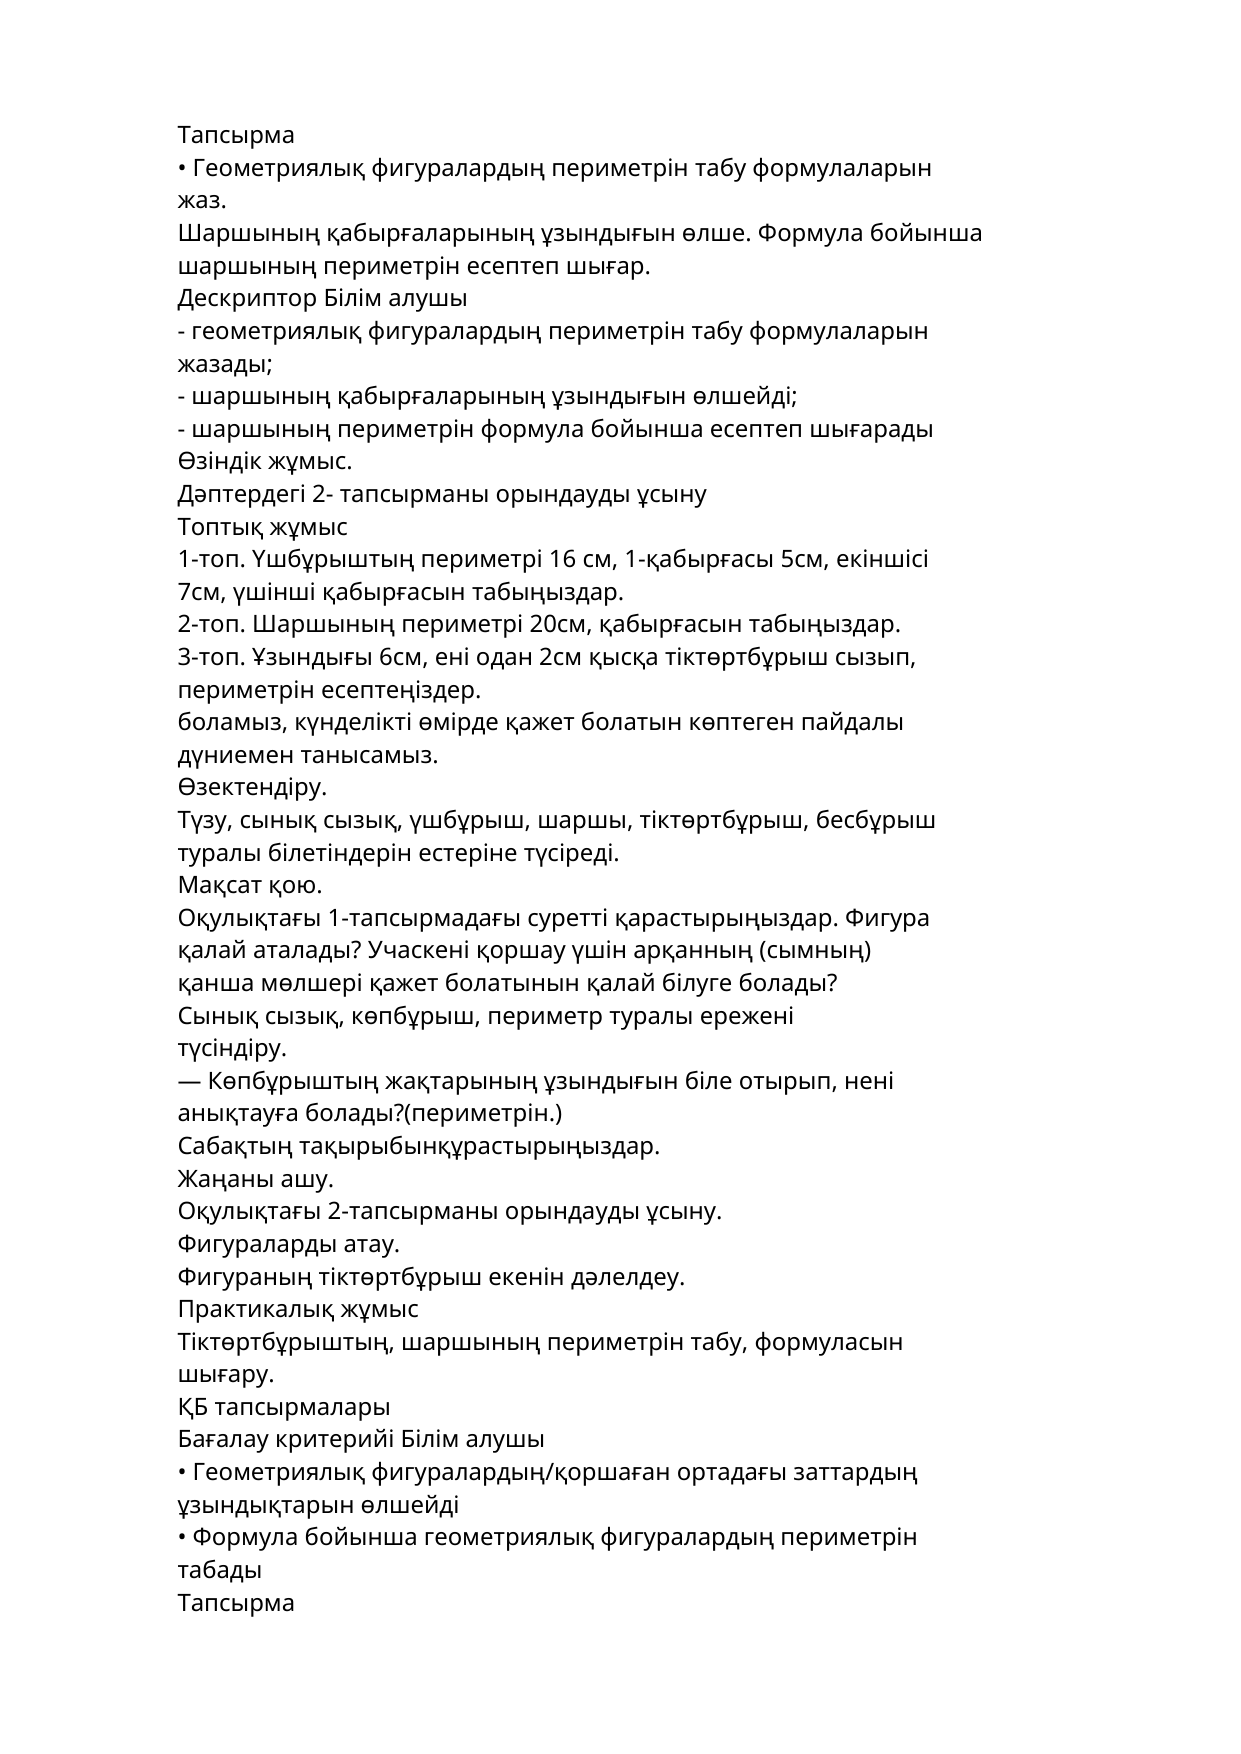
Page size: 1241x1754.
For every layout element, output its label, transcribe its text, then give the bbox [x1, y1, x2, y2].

text Сабақтың тақырыбынқұрастырыңыздар. [177, 1129, 1152, 1161]
text Мақсат қою. [177, 868, 1152, 901]
text анықтауға болады?(периметрін.) [177, 1096, 1152, 1129]
text Өзіндік жұмыс. [177, 444, 1152, 477]
text Жаңаны ашу. [177, 1161, 1152, 1194]
text шаршының периметрін есептеп шығар. [177, 248, 1152, 281]
text Тапсырма [177, 1585, 1152, 1618]
text 3-топ. Ұзындығы 6см, ені одан 2см қысқа тіктөртбұрыш сызып, [177, 640, 1152, 672]
text жазады; [177, 346, 1152, 379]
text Шаршының қабырғаларының ұзындығын өлше. Формула бойынша [177, 216, 1152, 248]
text - шаршының периметрін формула бойынша есептеп шығарады [177, 412, 1152, 444]
text 2-топ. Шаршының периметрі 20см, қабырғасын табыңыздар. [177, 607, 1152, 640]
text Түзу, сынық сызық, үшбұрыш, шаршы, тіктөртбұрыш, бесбұрыш [177, 803, 1152, 835]
text шығару. [177, 1357, 1152, 1390]
text Топтық жұмыс [177, 509, 1152, 542]
text ұзындықтарын өлшейді [177, 1487, 1152, 1520]
text туралы білетіндерін естеріне түсіреді. [177, 835, 1152, 868]
text жаз. [177, 183, 1152, 216]
text Дескриптор Білім алушы [177, 281, 1152, 314]
text • Геометриялық фигуралардың периметрін табу формулаларын [177, 151, 1152, 183]
text - шаршының қабырғаларының ұзындығын өлшейді; [177, 379, 1152, 412]
text Фигураның тіктөртбұрыш екенін дəлелдеу. [177, 1259, 1152, 1292]
text Бағалау критерийі Білім алушы [177, 1422, 1152, 1455]
text қалай аталады? Учаскені қоршау үшін арқанның (сымның) [177, 933, 1152, 966]
text 1-топ. Үшбұрыштың периметрі 16 см, 1-қабырғасы 5см, екіншісі [177, 542, 1152, 574]
text Өзектендіру. [177, 770, 1152, 803]
text - геометриялық фигуралардың периметрін табу формулаларын [177, 314, 1152, 346]
text 7см, үшінші қабырғасын табыңыздар. [177, 574, 1152, 607]
text Фигураларды атау. [177, 1227, 1152, 1259]
text — Көпбұрыштың жақтарының ұзындығын біле отырып, нені [177, 1064, 1152, 1096]
text Тапсырма [177, 118, 1152, 151]
text табады [177, 1553, 1152, 1585]
text Дəптердегі 2- тапсырманы орындауды ұсыну [177, 477, 1152, 509]
text боламыз, күнделікті өмірде қажет болатын көптеген пайдалы [177, 705, 1152, 738]
text Оқулықтағы 1-тапсырмадағы суретті қарастырыңыздар. Фигура [177, 901, 1152, 933]
text Практикалық жұмыс [177, 1292, 1152, 1324]
text дүниемен танысамыз. [177, 738, 1152, 770]
text Сынық сызық, көпбұрыш, периметр туралы ережені [177, 998, 1152, 1031]
text • Формула бойынша геометриялық фигуралардың периметрін [177, 1520, 1152, 1553]
text периметрін есептеңіздер. [177, 672, 1152, 705]
text түсіндіру. [177, 1031, 1152, 1064]
text ҚБ тапсырмалары [177, 1390, 1152, 1422]
text • Геометриялық фигуралардың/қоршаған ортадағы заттардың [177, 1455, 1152, 1487]
text Оқулықтағы 2-тапсырманы орындауды ұсыну. [177, 1194, 1152, 1227]
text қанша мөлшері қажет болатынын қалай білуге болады? [177, 966, 1152, 998]
text Тіктөртбұрыштың, шаршының периметрін табу, формуласын [177, 1324, 1152, 1357]
